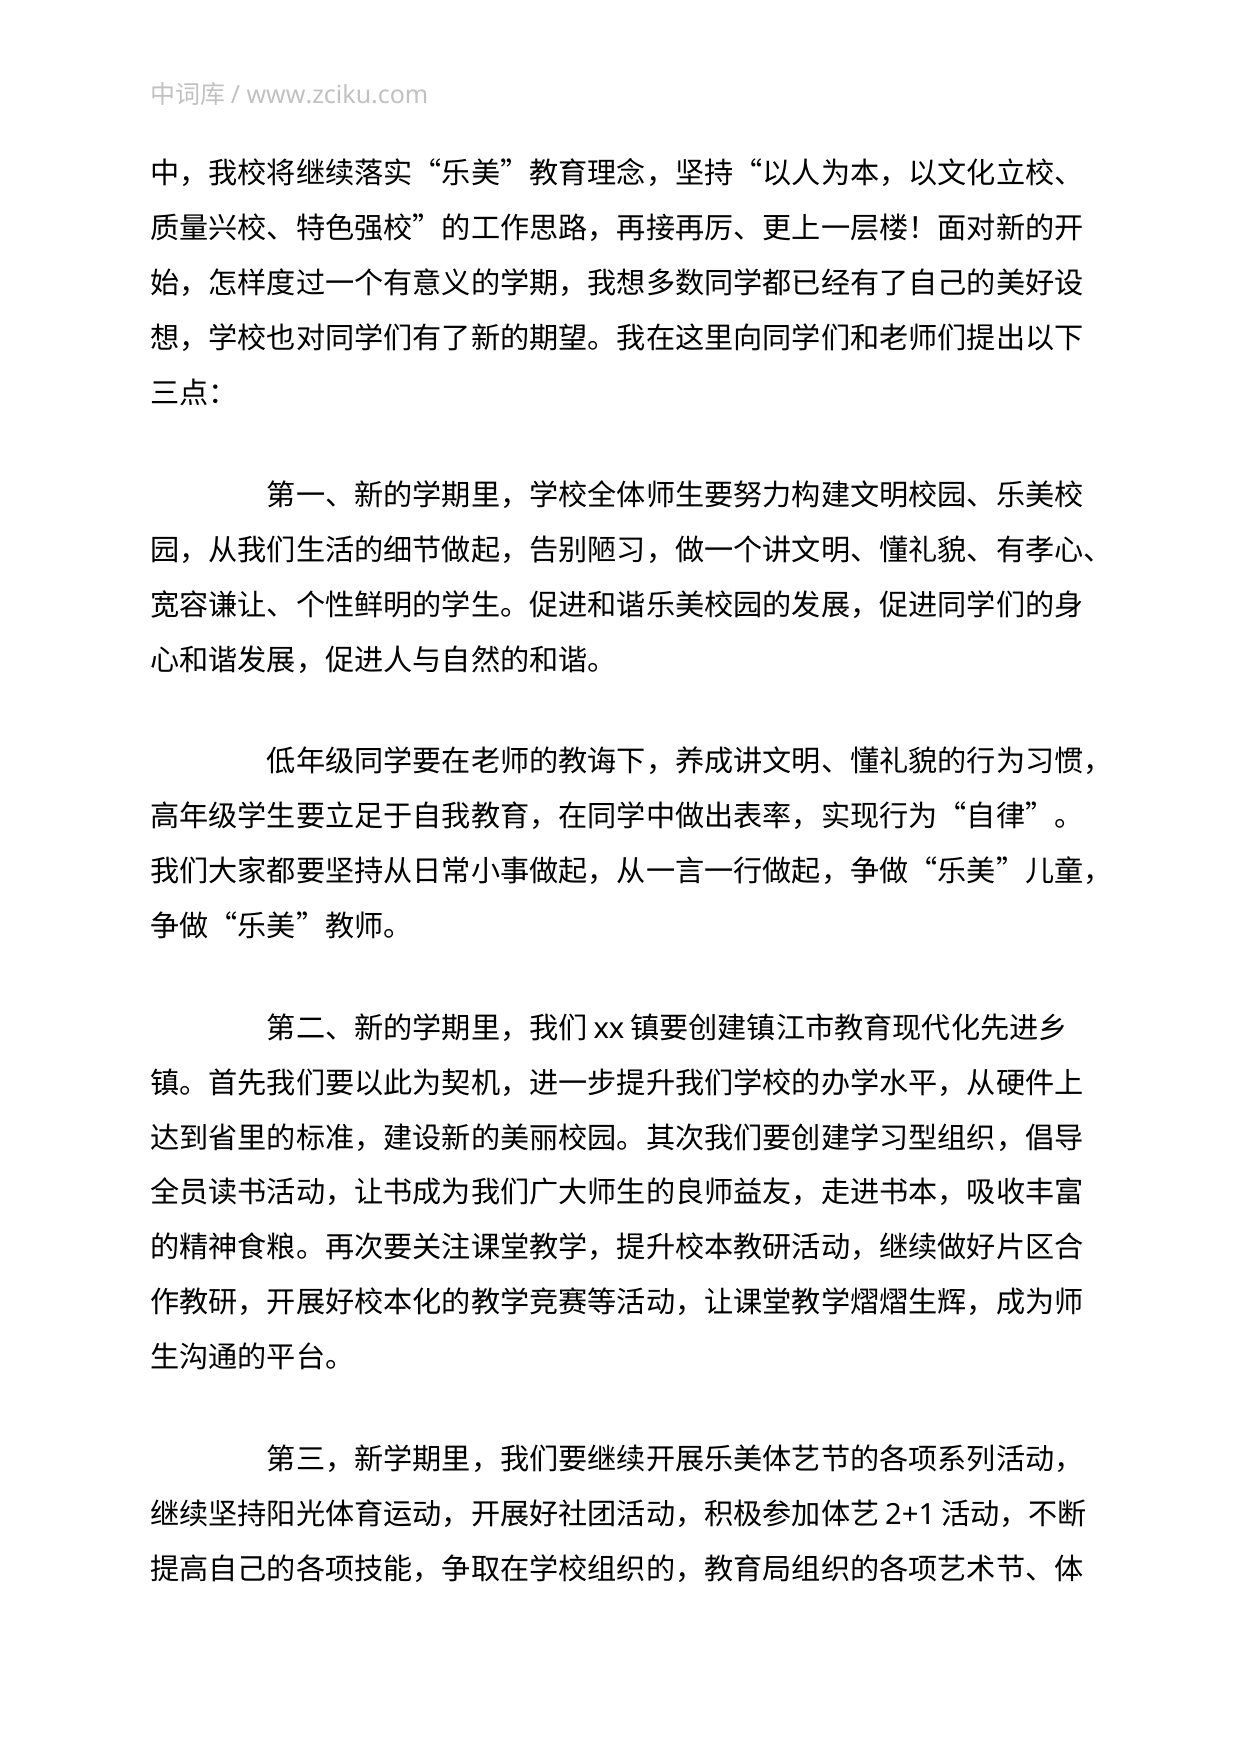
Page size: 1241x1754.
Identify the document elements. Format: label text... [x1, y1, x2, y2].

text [150, 150, 1090, 412]
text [150, 1436, 1090, 1588]
text 第一、新的学期里，学校全体师生要努力构建文明校园、乐美校园，从我们生活的细节做起，告别陋习，做一个讲文明、懂礼貌、有孝心、宽容谦让、个性鲜明的学生。促进和谐乐美校园的发展，促进同学们的身心和谐发展，促进人与自然的和谐。 [150, 471, 1090, 678]
text 低年级同学要在老师的教诲下，养成讲文明、懂礼貌的行为习惯，高年级学生要立足于自我教育，在同学中做出表率，实现行为“自律”。我们大家都要坚持从日常小事做起，从一言一行做起，争做“乐美”儿童，争做“乐美”教师。 [150, 738, 1090, 945]
text 第二、新的学期里，我们xx镇要创建镇江市教育现代化先进乡镇。首先我们要以此为契机，进一步提升我们学校的办学水平，从硬件上达到省里的标准，建设新的美丽校园。其次我们要创建学习型组织，倡导全员读书活动，让书成为我们广大师生的良师益友，走进书本，吸收丰富的精神食粮。再次要关注课堂教学，提升校本教研活动，继续做好片区合作教研，开展好校本化的教学竞赛等活动，让课堂教学熠熠生辉，成为师生沟通的平台。 [150, 1004, 1090, 1376]
